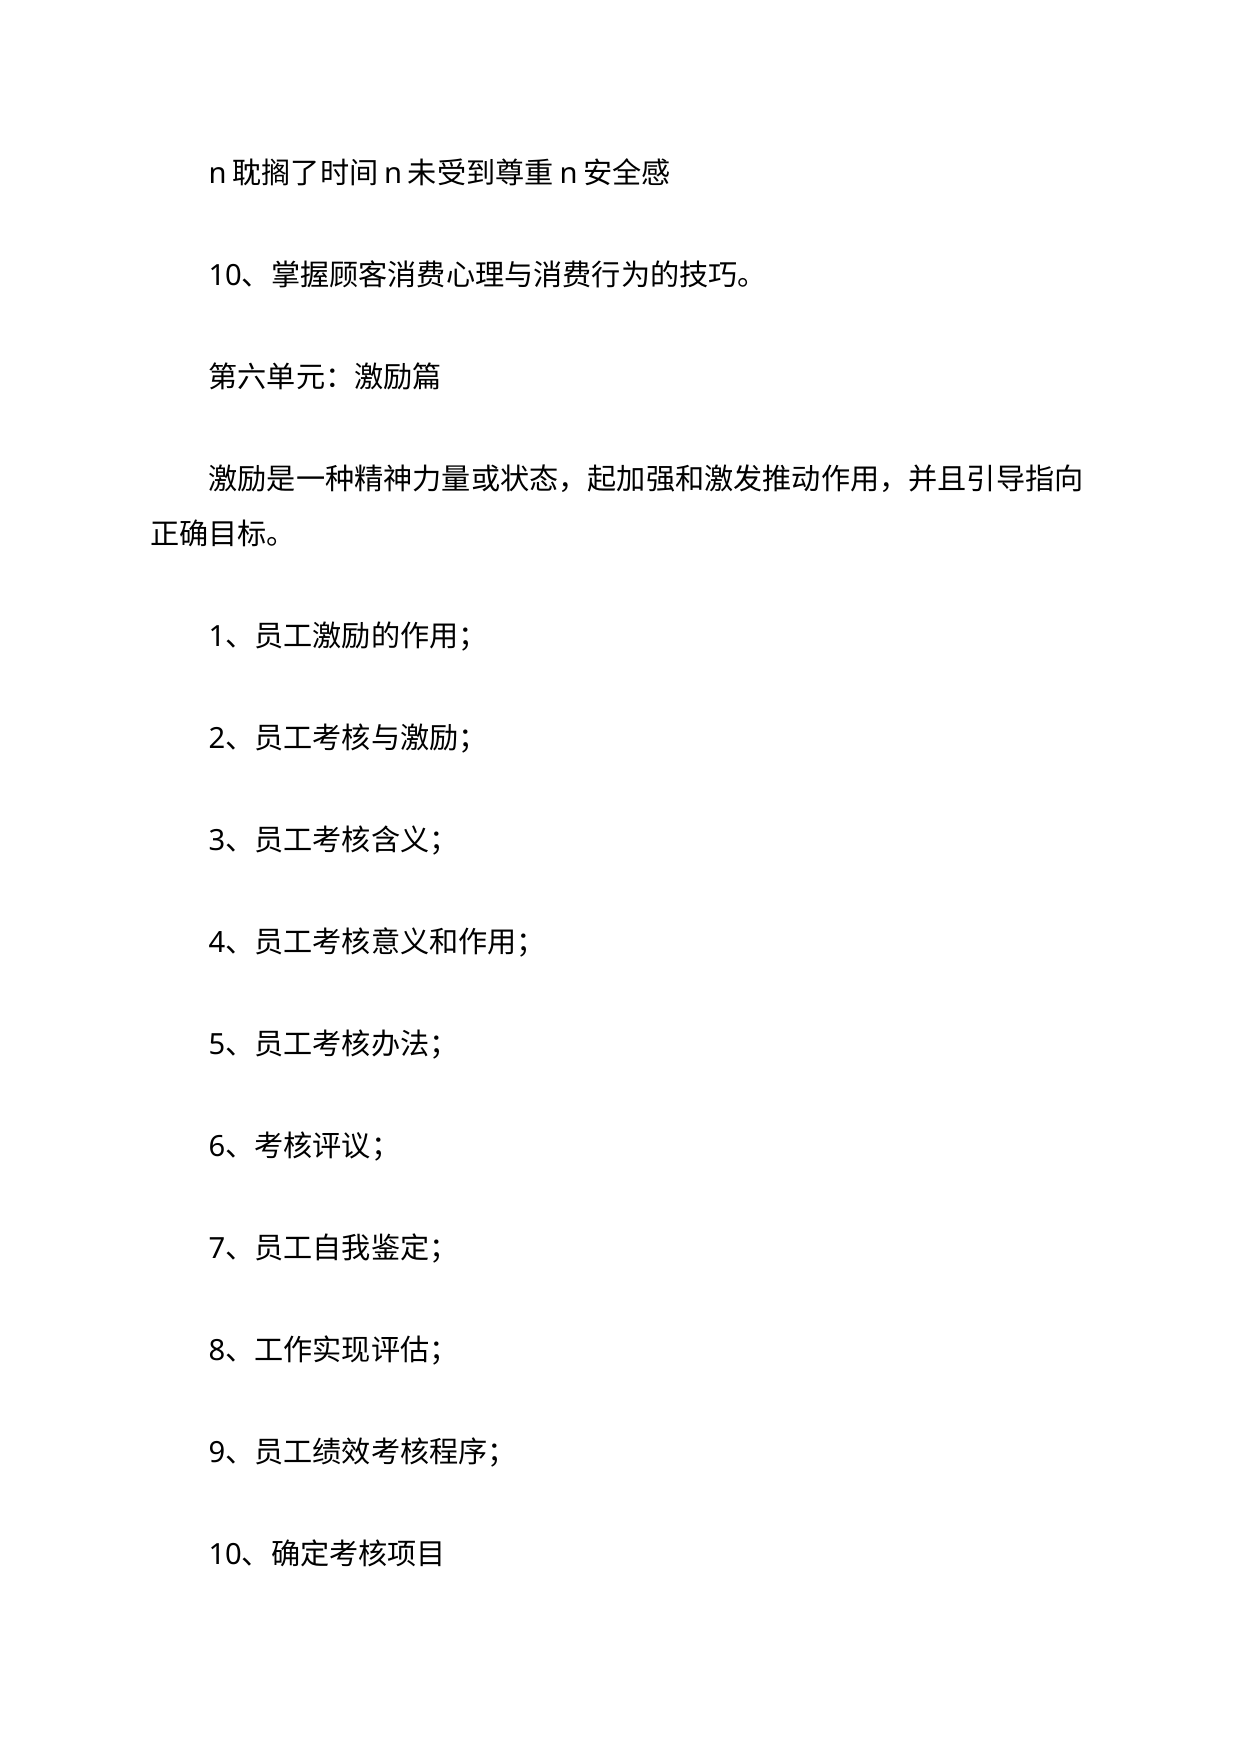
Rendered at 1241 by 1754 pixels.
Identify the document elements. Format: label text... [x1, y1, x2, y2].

text 5、员工考核办法； [150, 1020, 1090, 1063]
text 2、员工考核与激励； [150, 714, 1090, 757]
text 第六单元：激励篇 [150, 354, 1090, 396]
text 1、员工激励的作用； [150, 612, 1090, 655]
text n耽搁了时间n未受到尊重n安全感 [150, 150, 1090, 192]
text 9、员工绩效考核程序； [150, 1428, 1090, 1471]
text 4、员工考核意义和作用； [150, 918, 1090, 961]
text 10、掌握顾客消费心理与消费行为的技巧。 [150, 252, 1090, 294]
text 10、确定考核项目 [150, 1530, 1090, 1573]
text 激励是一种精神力量或状态，起加强和激发推动作用，并且引导指向正确目标。 [150, 456, 1090, 553]
text 7、员工自我鉴定； [150, 1224, 1090, 1267]
text 6、考核评议； [150, 1122, 1090, 1165]
text 3、员工考核含义； [150, 816, 1090, 859]
text 8、工作实现评估； [150, 1326, 1090, 1369]
